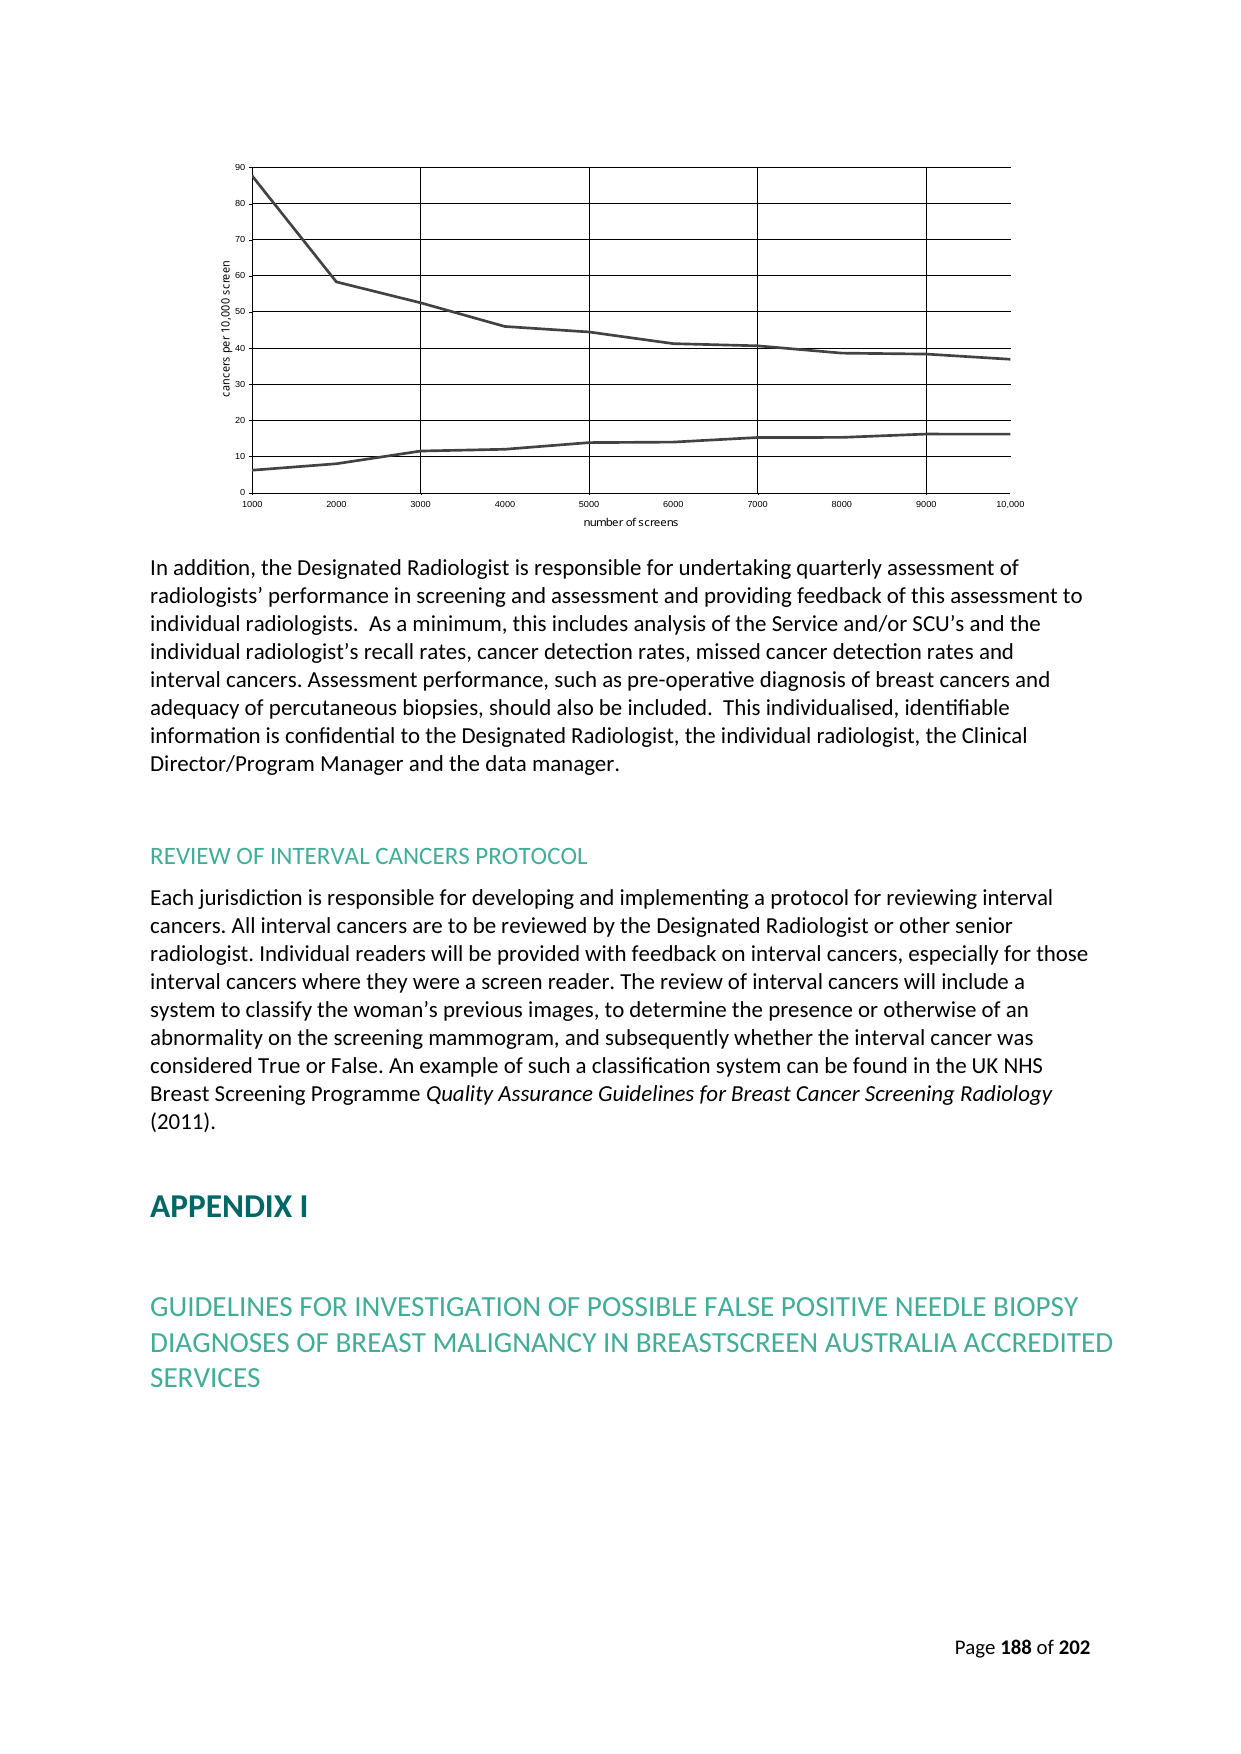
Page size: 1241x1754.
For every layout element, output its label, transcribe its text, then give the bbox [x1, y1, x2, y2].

subtitle REVIEW OF INTERVAL CANCERS PROTOCOL [150, 840, 1124, 870]
text Each jurisdiction is responsible for developing and implementing a protocol for reviewing interval cancers. All interval cancers are to be reviewed by the Designated Radiologist or other senior radiologist. Individual readers will be provided with feedback on interval cancers, especially for those interval cancers where they were a screen reader. The review of interval cancers will include a system to classify the woman’s previous images, to determine the presence or otherwise of an abnormality on the screening mammogram, and subsequently whether the interval cancer was considered True or False. An example of such a classification system can be found in the UK NHS Breast Screening Programme Quality Assurance Guidelines for Breast Cancer Screening Radiology (2011). [150, 883, 1090, 1135]
subtitle APPENDIX I [150, 1185, 1090, 1226]
subtitle GUIDELINES FOR INVESTIGATION OF POSSIBLE FALSE POSITIVE NEEDLE BIOPSY DIAGNOSES OF BREAST MALIGNANCY IN BREASTSCREEN AUSTRALIA ACCREDITED SERVICES [150, 1288, 1124, 1395]
text In addition, the Designated Radiologist is responsible for undertaking quarterly assessment of radiologists’ performance in screening and assessment and providing feedback of this assessment to individual radiologists. As a minimum, this includes analysis of the Service and/or SCU’s and the individual radiologist’s recall rates, cancer detection rates, missed cancer detection rates and interval cancers. Assessment performance, such as pre-operative diagnosis of breast cancers and adequacy of percutaneous biopsies, should also be included. This individualised, identifiable information is confidential to the Designated Radiologist, the individual radiologist, the Clinical Director/Program Manager and the data manager. [150, 553, 1090, 777]
